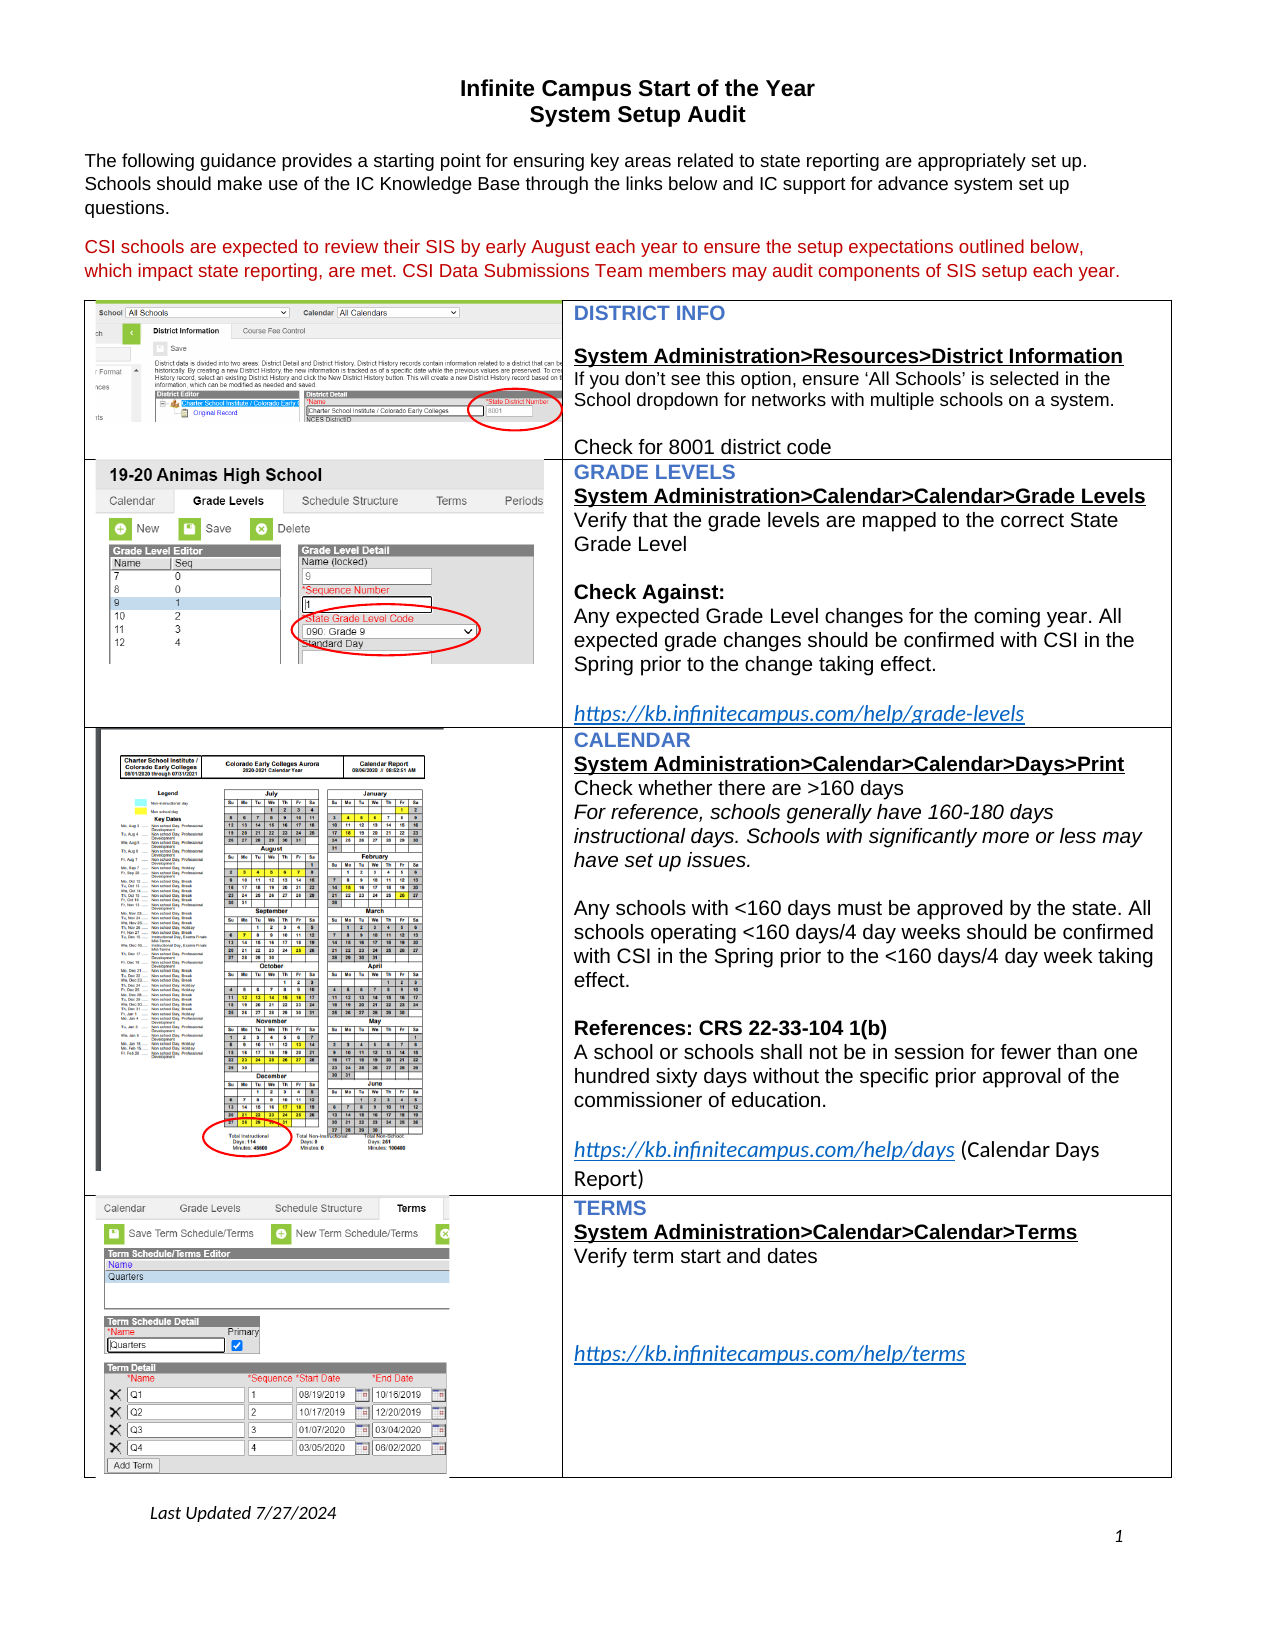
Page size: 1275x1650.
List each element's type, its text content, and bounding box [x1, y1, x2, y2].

table_cell [85, 728, 562, 1194]
table_header [85, 301, 562, 459]
picture [95, 300, 562, 422]
picture [95, 728, 444, 1171]
table_cell [85, 460, 562, 727]
table_cell CALENDAR System Administration>Calendar>Calendar>Days>Print Check whether there are >160 days For reference, schools generally have 160-180 days instructional days. Schools with significantly more or less may have set up issues. Any schools with <160 days must be approved by the state. All schools operating <160 days/4 day weeks should be confirmed with CSI in the Spring prior to the <160 days/4 day week taking effect. References: CRS 22-33-104 1(b) A school or schools shall not be in session for fewer than one hundred sixty days without the specific prior approval of the commissioner of education. https://kb.infinitecampus.com/help/days (Calendar Days Report) [563, 728, 1171, 1194]
table_cell [85, 1196, 95, 1477]
picture [470, 390, 560, 422]
table_cell [450, 1196, 562, 1477]
picture [95, 459, 544, 664]
table_cell GRADE LEVELS System Administration>Calendar>Calendar>Grade Levels Verify that the grade levels are mapped to the correct State Grade Level Check Against: Any expected Grade Level changes for the coming year. All expected grade changes should be confirmed with CSI in the Spring prior to the change taking effect. https://kb.infinitecampus.com/help/grade-levels [563, 460, 1171, 727]
text The following guidance provides a starting point for ensuring key areas related to state reporting are appropriately set up. Schools should make use of the IC Knowledge Base through the links below and IC support for advance system set up questions. [84, 150, 1125, 218]
text CSI schools are expected to review their SIS by early August each year to ensure the setup expectations outlined below, which impact state reporting, are met. CSI Data Submissions Team members may audit components of SIS setup each year. [84, 236, 1125, 281]
table_cell TERMS System Administration>Calendar>Calendar>Terms Verify term start and dates https://kb.infinitecampus.com/help/terms [563, 1196, 1171, 1477]
picture [95, 1195, 450, 1478]
table_header DISTRICT INFO System Administration>Resources>District Information If you don’t see this option, ensure ‘All Schools’ is selected in the School dropdown for networks with multiple schools on a system. Check for 8001 district code [563, 301, 1171, 459]
